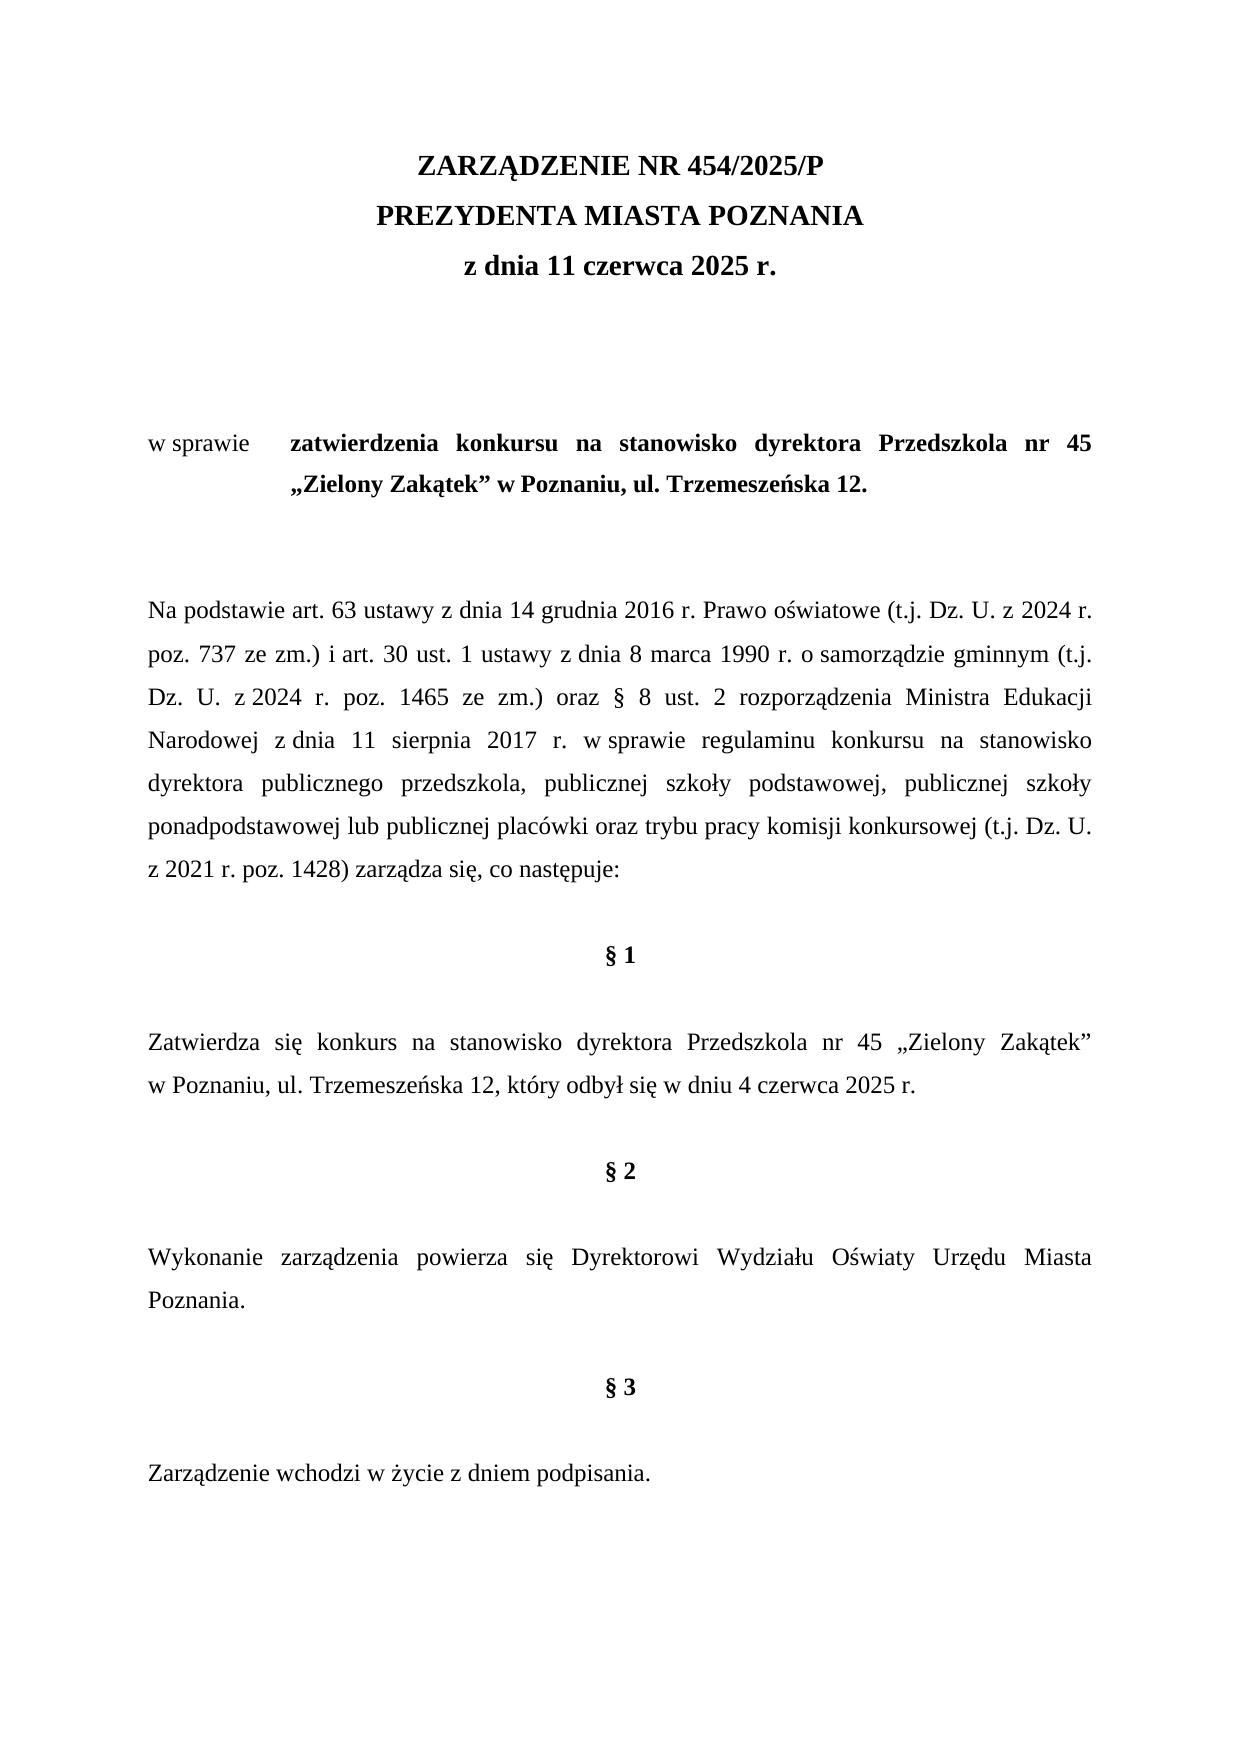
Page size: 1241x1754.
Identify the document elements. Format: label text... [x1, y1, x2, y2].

text Zarządzenie wchodzi w życie z dniem podpisania. [148, 1458, 1093, 1487]
table_header w sprawie [136, 428, 279, 509]
subtitle ZARZĄDZENIE NR [148, 148, 1093, 181]
text § 3 [148, 1372, 1093, 1401]
text Zatwierdza się konkurs na stanowisko dyrektora Przedszkola nr 45 „Zielony Zakątek” w Poznaniu, ul. Trzemeszeńska 12, który odbył się w dniu 4 czerwca 2025 r. [148, 1027, 1093, 1099]
subtitle PREZYDENTA MIASTA POZNANIA [148, 198, 1093, 231]
text § 1 [148, 941, 1093, 969]
table_header zatwierdzenia konkursu na stanowisko dyrektora Przedszkola nr 45 „Zielony Zakątek” w Poznaniu, ul. Trzemeszeńska 12. [279, 428, 1104, 509]
text Wykonanie zarządzenia powierza się Dyrektorowi Wydziału Oświaty Urzędu Miasta Poznania. [148, 1242, 1093, 1314]
text § 2 [148, 1156, 1093, 1185]
text z dnia 11 czerwca 2025 r. [148, 248, 1093, 282]
text Na podstawie art. 63 ustawy z dnia 14 grudnia 2016 r. Prawo oświatowe (t.j. Dz. U. z 2024 r. poz. 737 ze zm.) i art. 30 ust. 1 ustawy z dnia 8 marca 1990 r. o samorządzie gminnym (t.j. Dz. U. z 2024 r. poz. 1465 ze zm.) oraz § 8 ust. 2 rozporządzenia Ministra Edukacji Narodowej z dnia 11 sierpnia 2017 r. w sprawie regulaminu konkursu na stanowisko dyrektora publicznego przedszkola, publicznej szkoły podstawowej, publicznej szkoły ponadpodstawowej lub publicznej placówki oraz trybu pracy komisji konkursowej (t.j. Dz. U. z 2021 r. poz. 1428) zarządza się, co następuje: [148, 596, 1093, 883]
